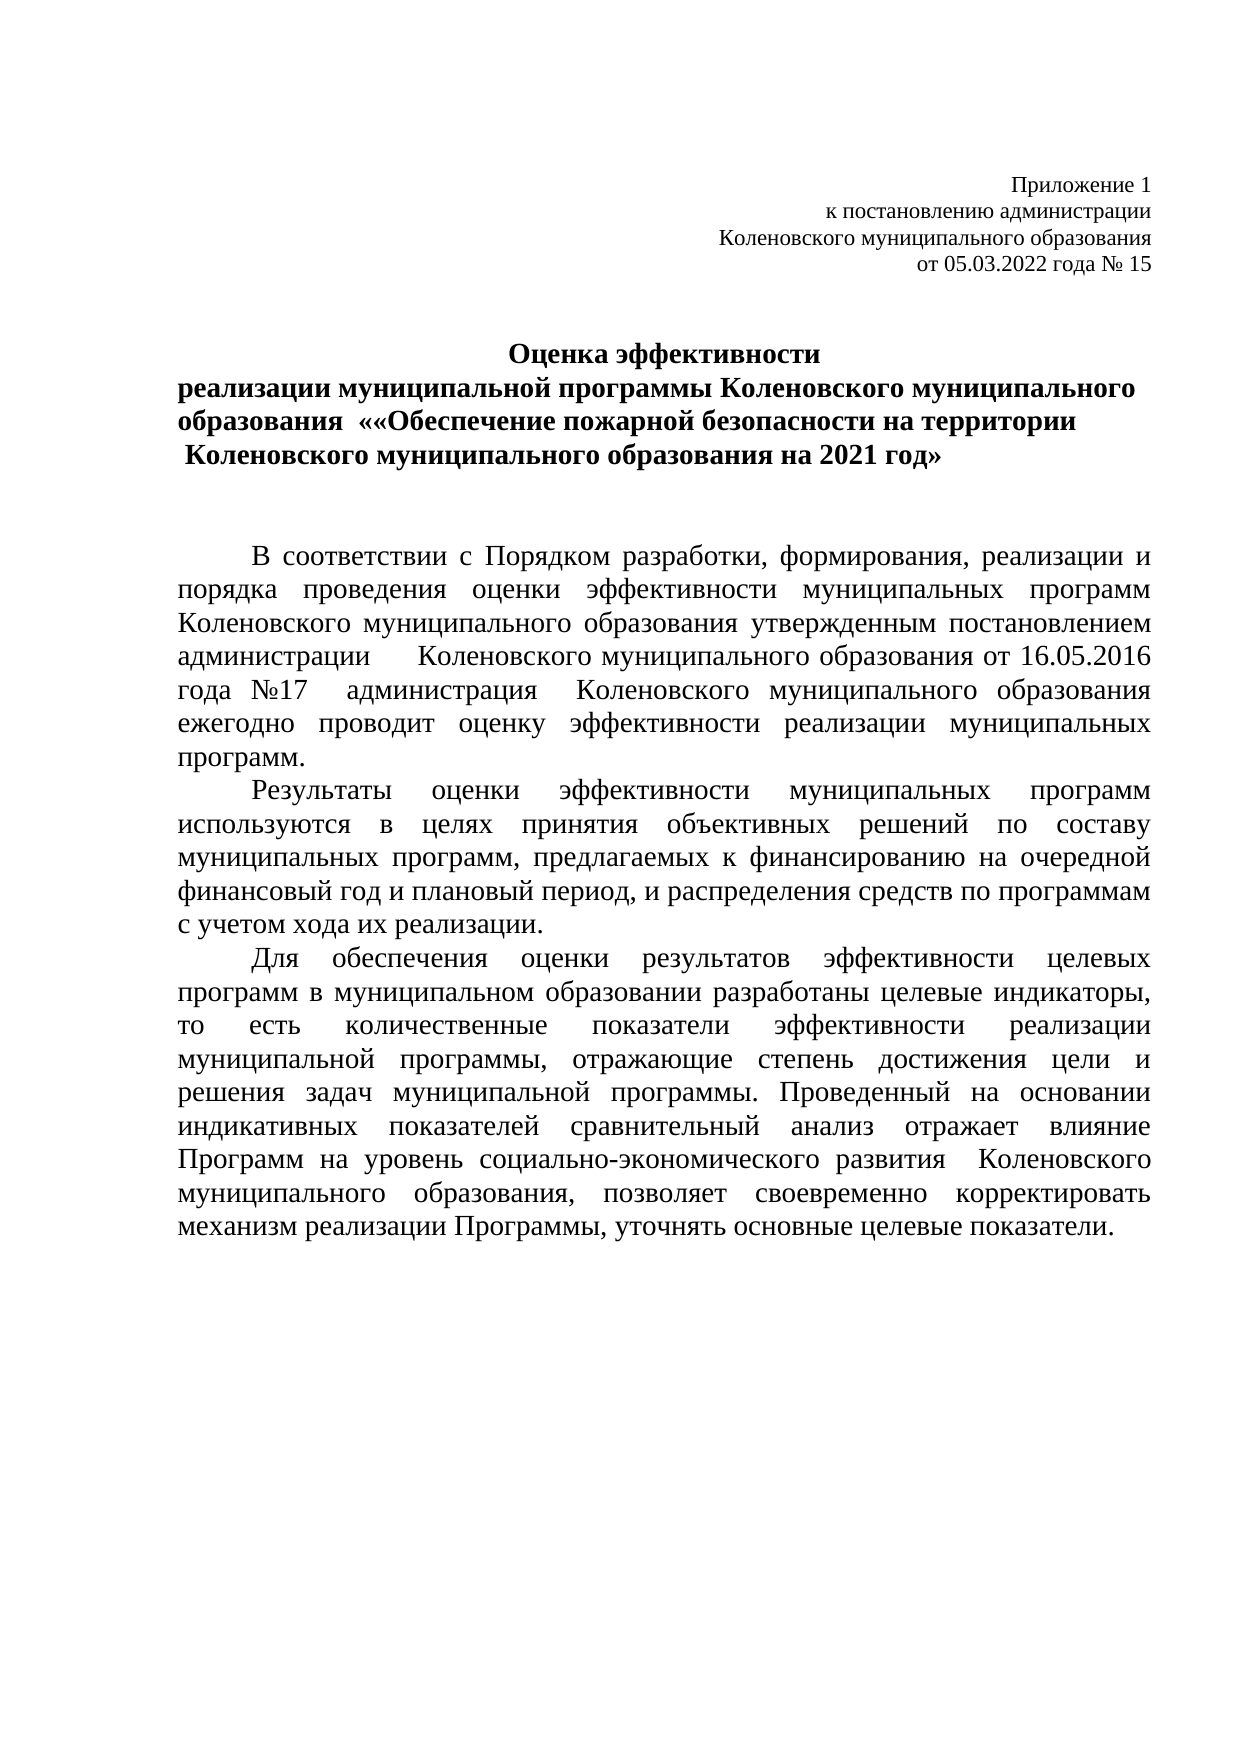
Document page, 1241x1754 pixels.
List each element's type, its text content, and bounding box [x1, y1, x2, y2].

text Оценка эффективности [177, 336, 1152, 370]
text Коленовского муниципального образования на 2021 год» [177, 437, 1152, 471]
text от 05.03.2022 года № 15 [177, 250, 1152, 277]
text Коленовского муниципального образования [177, 224, 1152, 250]
text Для обеспечения оценки результатов эффективности целевых программ в муниципальном образовании разработаны целевые индикаторы, то есть количественные показатели эффективности реализации муниципальной программы, отражающие степень достижения цели и решения задач муниципальной программы. Проведенный на основании индикативных показателей сравнительный анализ отражает влияние Программ на уровень социально-экономического развития Коленовского муниципального образования, позволяет своевременно корректировать механизм реализации Программы, уточнять основные целевые показатели. [177, 940, 1152, 1242]
text реализации муниципальной программы Коленовского муниципального образования ««Обеспечение пожарной безопасности на территории [177, 370, 1152, 437]
text Результаты оценки эффективности муниципальных программ используются в целях принятия объективных решений по составу муниципальных программ, предлагаемых к финансированию на очередной финансовый год и плановый период, и распределения средств по программам с учетом хода их реализации. [177, 772, 1152, 940]
text Приложение 1 к постановлению администрации [177, 171, 1152, 224]
text В соответствии с Порядком разработки, формирования, реализации и порядка проведения оценки эффективности муниципальных программ Коленовского муниципального образования утвержденным постановлением администрации Коленовского муниципального образования от 16.05.2016 года №17 администрация Коленовского муниципального образования ежегодно проводит оценку эффективности реализации муниципальных программ. [177, 538, 1152, 772]
